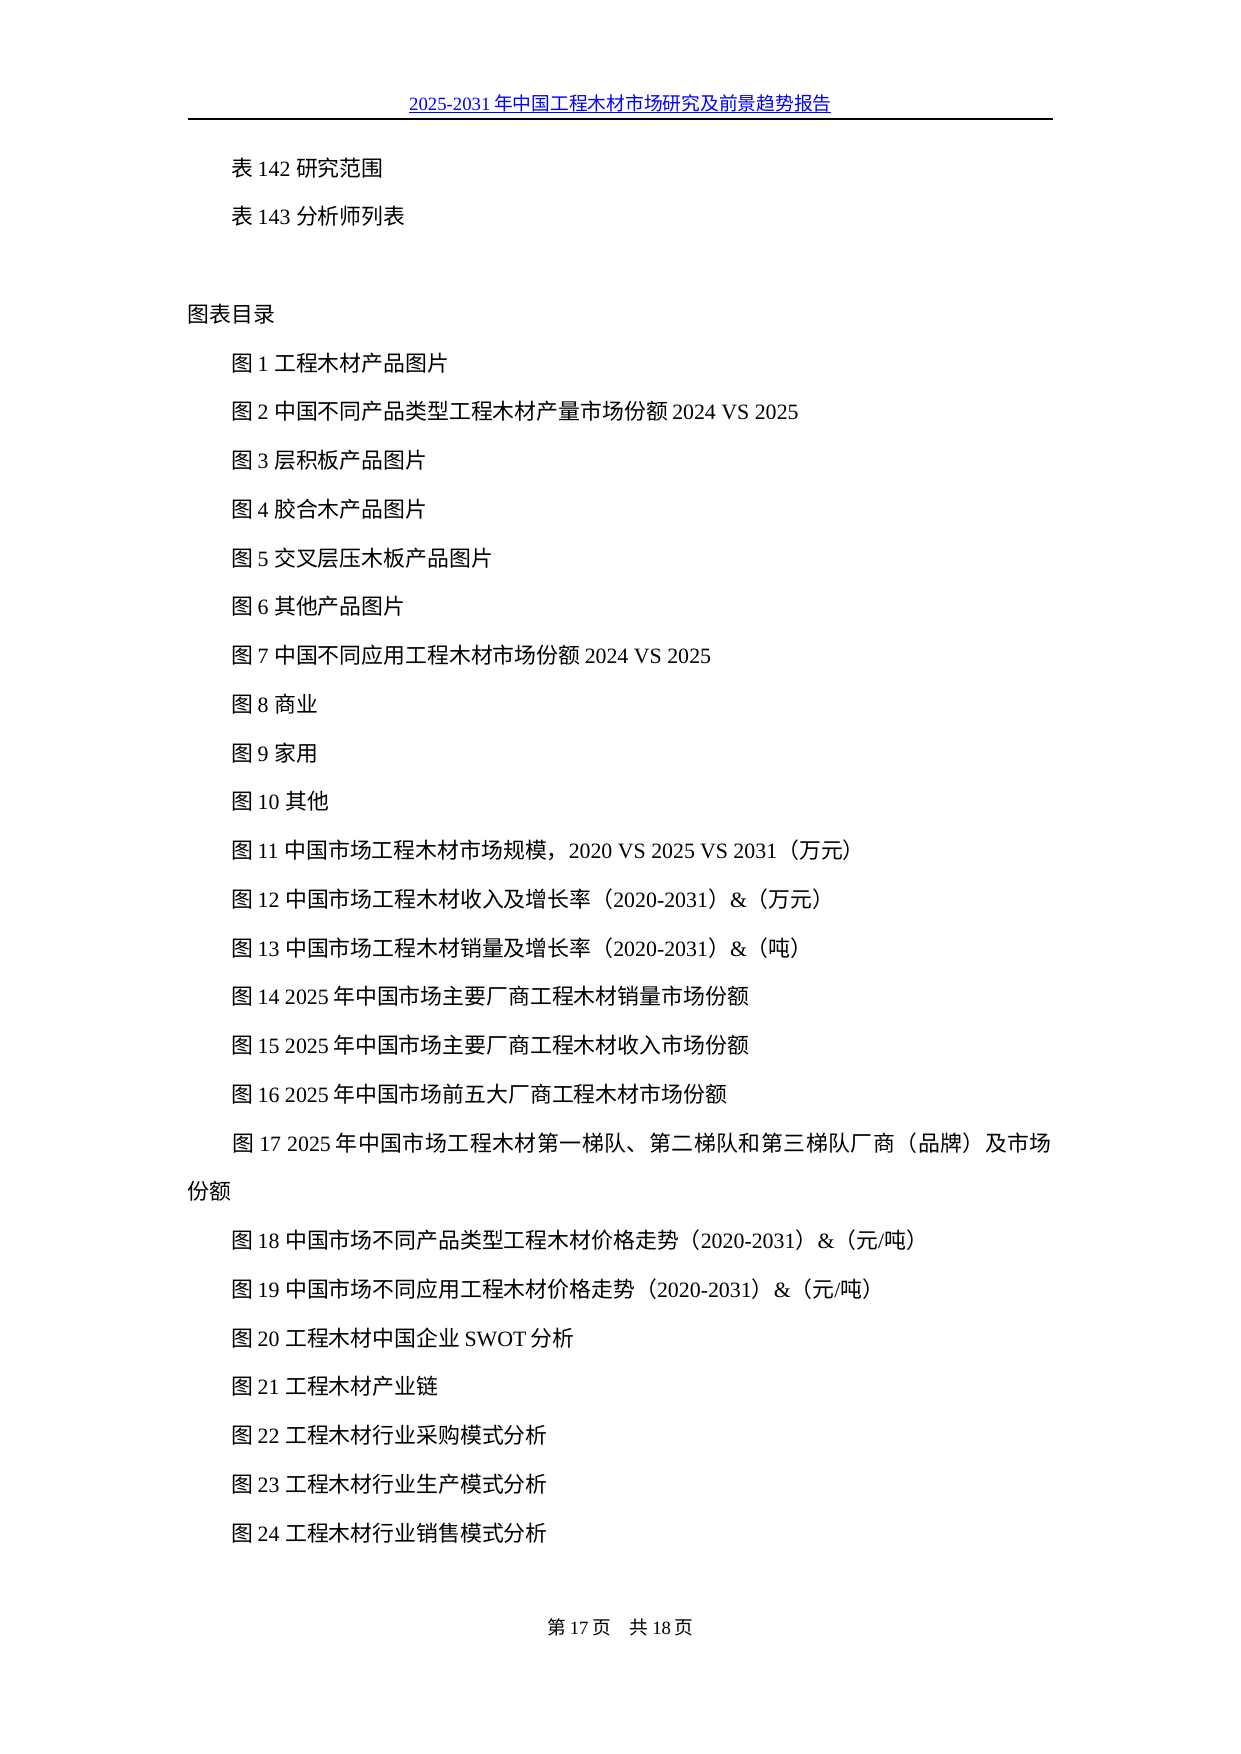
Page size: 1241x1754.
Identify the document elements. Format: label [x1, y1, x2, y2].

text [187, 150, 1053, 1548]
